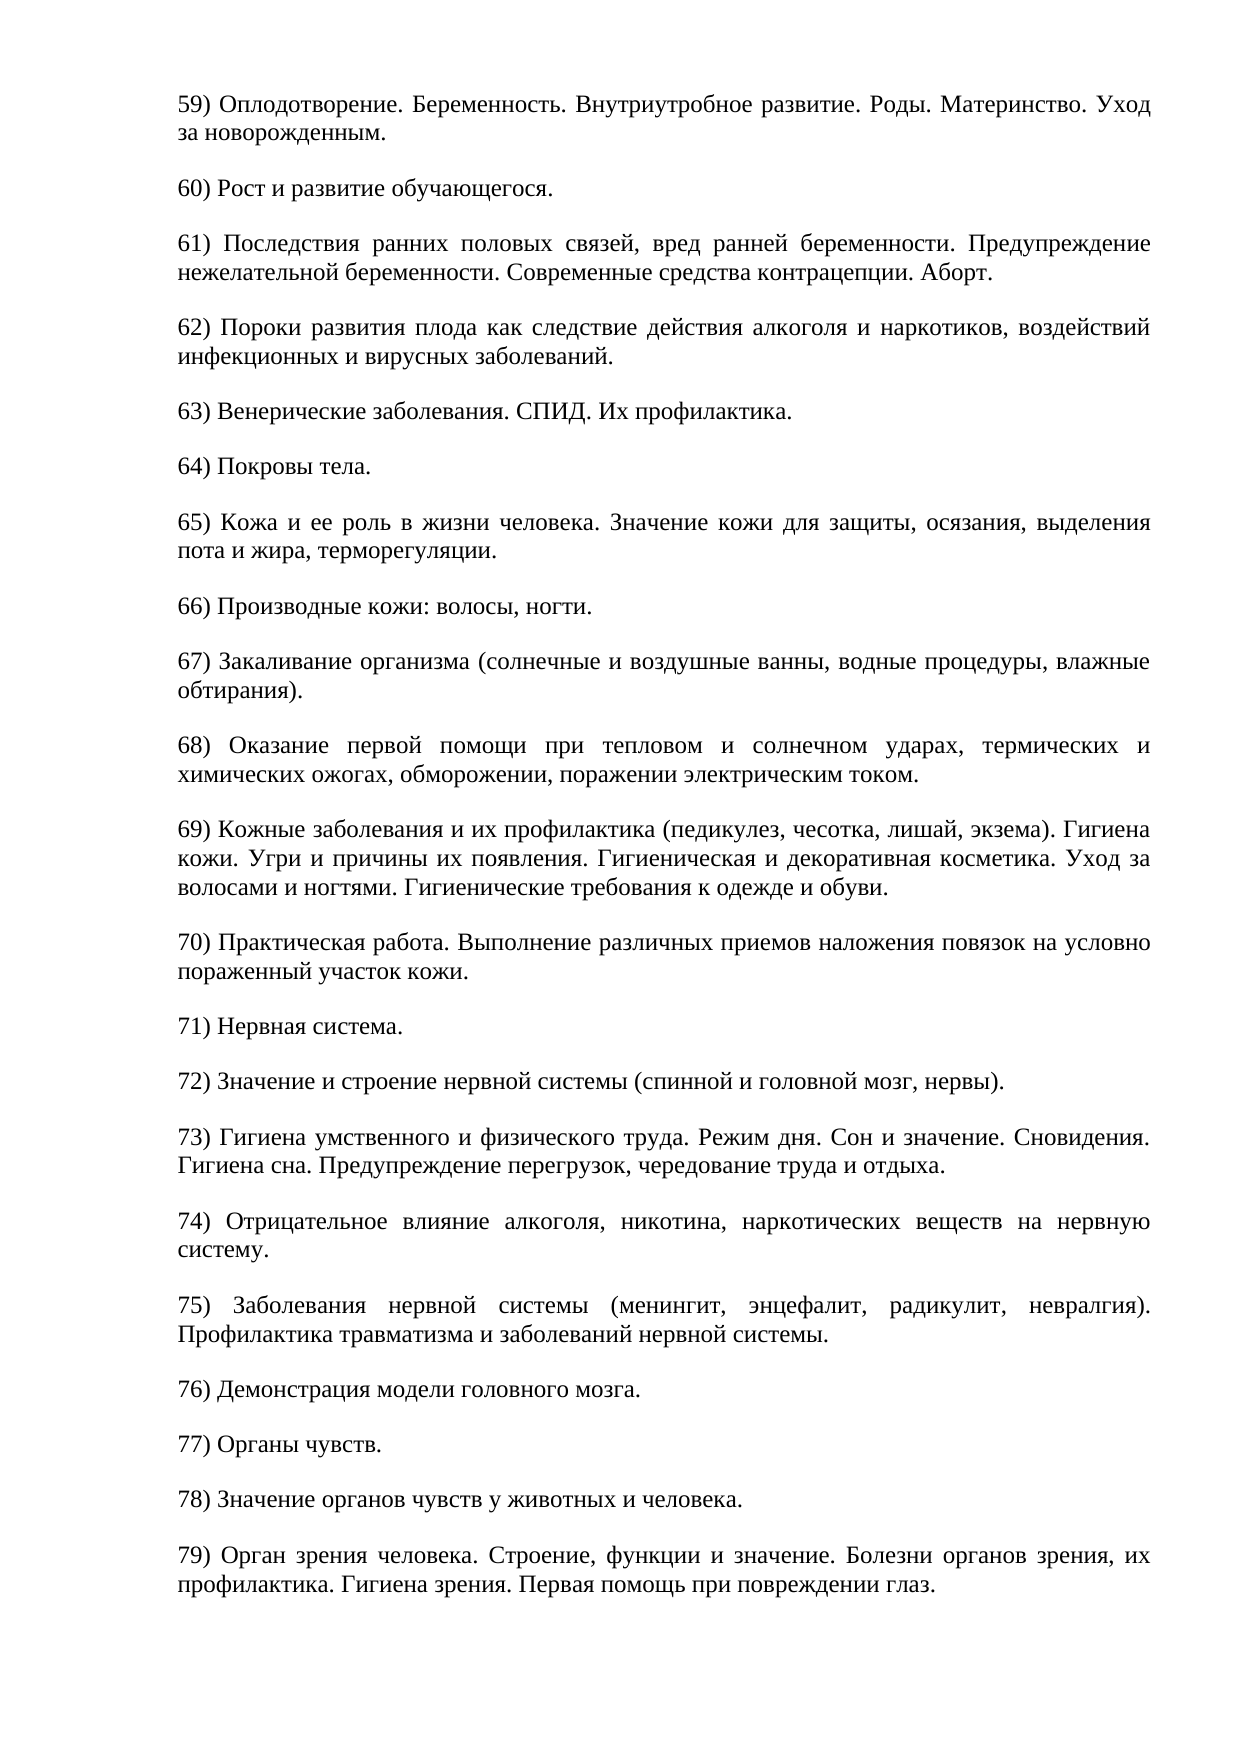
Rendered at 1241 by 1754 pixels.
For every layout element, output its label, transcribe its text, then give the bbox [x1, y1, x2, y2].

text 70) Практическая работа. Выполнение различных приемов наложения повязок на условно пораженный участок кожи. [177, 927, 1152, 984]
text 71) Нервная система. [177, 1011, 1152, 1040]
text 78) Значение органов чувств у животных и человека. [177, 1484, 1152, 1513]
text 59) Оплодотворение. Беременность. Внутриутробное развитие. Роды. Материнство. Уход за новорожденным. [177, 89, 1152, 146]
text 79) Орган зрения человека. Строение, функции и значение. Болезни органов зрения, их профилактика. Гигиена зрения. Первая помощь при повреждении глаз. [177, 1540, 1152, 1597]
text 73) Гигиена умственного и физического труда. Режим дня. Сон и значение. Сновидения. Гигиена сна. Предупреждение перегрузок, чередование труда и отдыха. [177, 1122, 1152, 1179]
text 63) Венерические заболевания. СПИД. Их профилактика. [177, 396, 1152, 425]
text 65) Кожа и ее роль в жизни человека. Значение кожи для защиты, осязания, выделения пота и жира, терморегуляции. [177, 507, 1152, 564]
text 68) Оказание первой помощи при тепловом и солнечном ударах, термических и химических ожогах, обморожении, поражении электрическим током. [177, 730, 1152, 788]
text 62) Пороки развития плода как следствие действия алкоголя и наркотиков, воздействий инфекционных и вирусных заболеваний. [177, 312, 1152, 369]
text 67) Закаливание организма (солнечные и воздушные ванны, водные процедуры, влажные обтирания). [177, 646, 1152, 704]
text 74) Отрицательное влияние алкоголя, никотина, наркотических веществ на нервную систему. [177, 1206, 1152, 1263]
text 61) Последствия ранних половых связей, вред ранней беременности. Предупреждение нежелательной беременности. Современные средства контрацепции. Аборт. [177, 228, 1152, 286]
text 64) Покровы тела. [177, 451, 1152, 480]
text 77) Органы чувств. [177, 1429, 1152, 1458]
text 75) Заболевания нервной системы (менингит, энцефалит, радикулит, невралгия). Профилактика травматизма и заболеваний нервной системы. [177, 1290, 1152, 1347]
text 72) Значение и строение нервной системы (спинной и головной мозг, нервы). [177, 1066, 1152, 1095]
text 60) Рост и развитие обучающегося. [177, 173, 1152, 201]
text 69) Кожные заболевания и их профилактика (педикулез, чесотка, лишай, экзема). Гигиена кожи. Угри и причины их появления. Гигиеническая и декоративная косметика. Уход за волосами и ногтями. Гигиенические требования к одежде и обуви. [177, 814, 1152, 901]
text 76) Демонстрация модели головного мозга. [177, 1374, 1152, 1403]
text 66) Производные кожи: волосы, ногти. [177, 591, 1152, 619]
